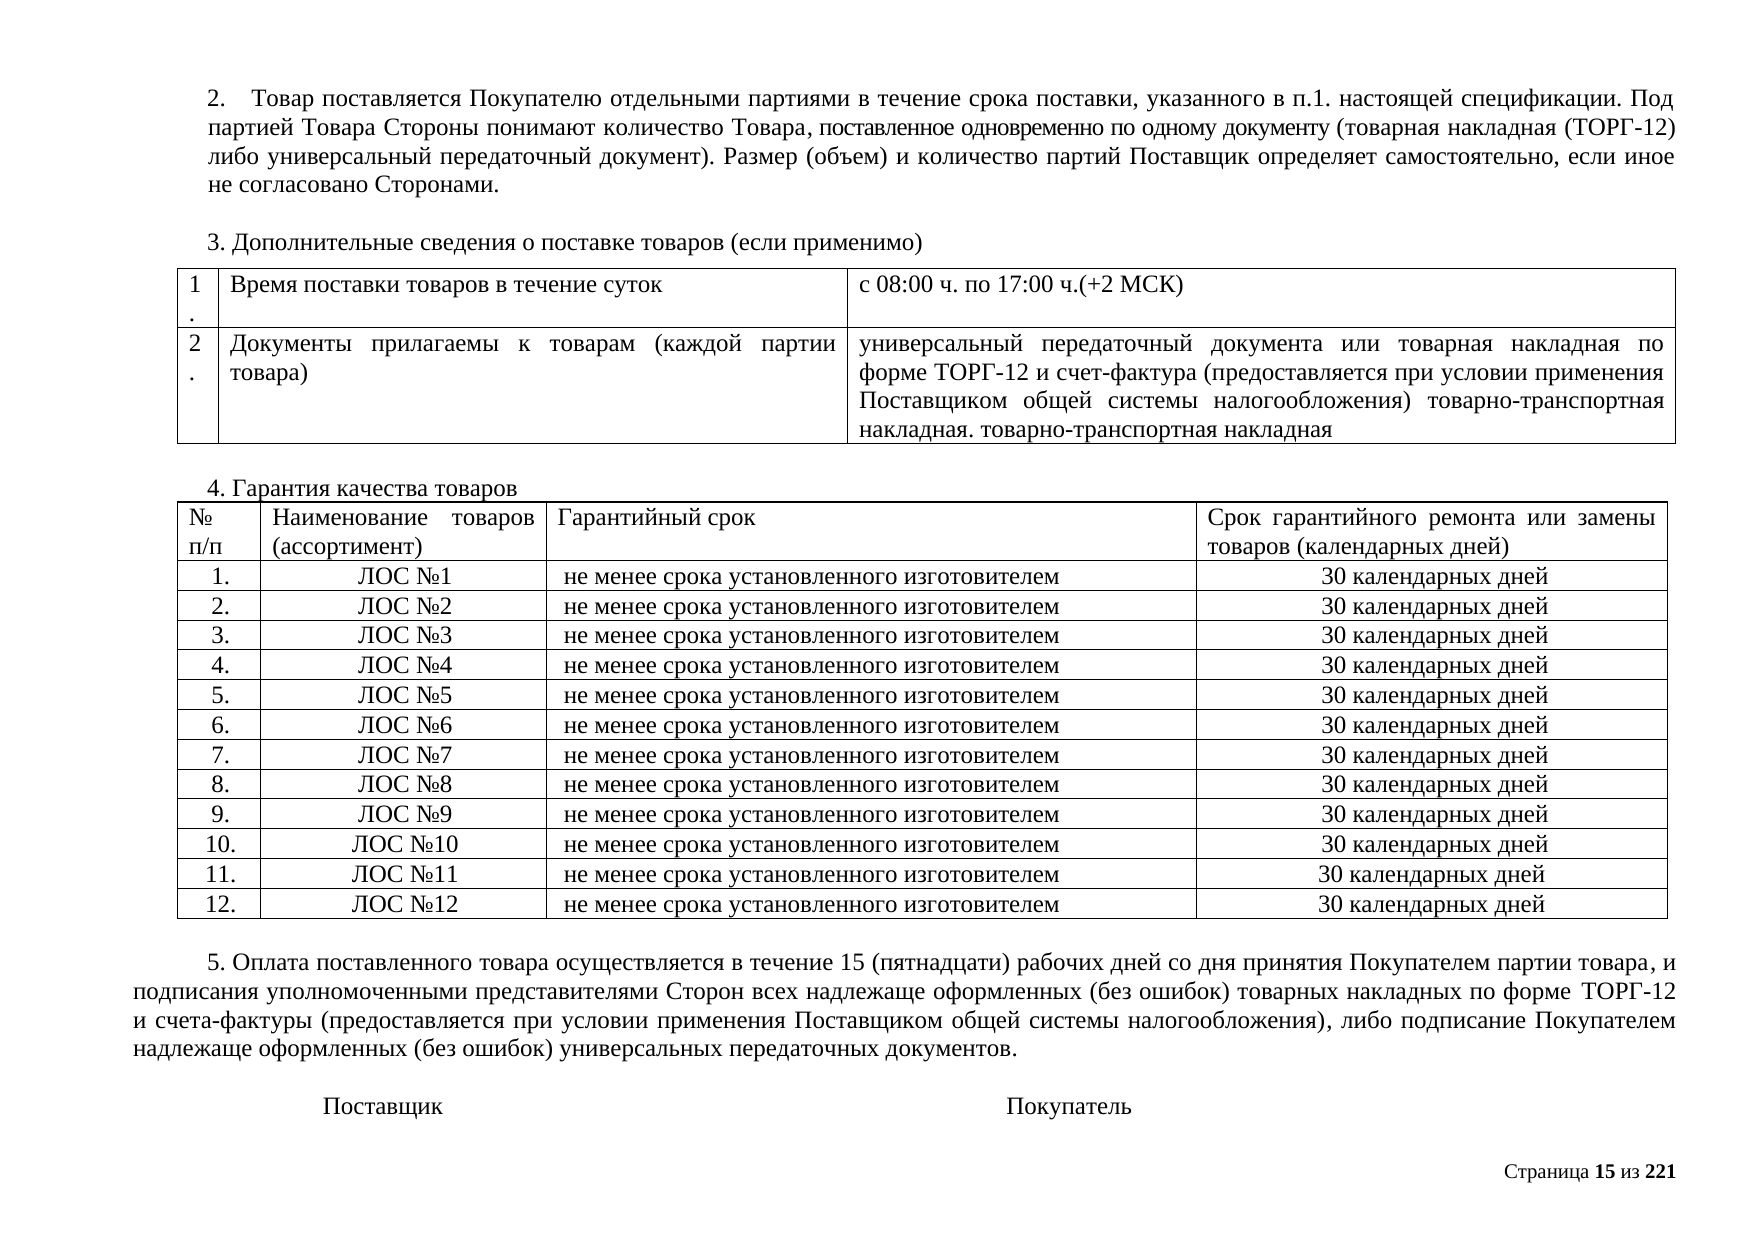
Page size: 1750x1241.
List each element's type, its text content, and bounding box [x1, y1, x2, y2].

table_cell 30 календарных дней [1197, 621, 1667, 649]
table_cell 10. [178, 829, 260, 858]
table_cell ЛОС №6 [261, 710, 546, 739]
table_cell ЛОС №2 [261, 591, 546, 619]
table_header 1. [178, 269, 218, 327]
table_cell 8. [178, 770, 260, 798]
table_cell не менее срока установленного изготовителем [547, 770, 1196, 798]
table_cell Документы прилагаемы к товарам (каждой партии товара) [219, 328, 847, 443]
table_header с 08:00 ч. по 17:00 ч.(+2 МСК) [848, 269, 1675, 327]
table_cell ЛОС №3 [261, 621, 546, 649]
table_cell не менее срока установленного изготовителем [547, 680, 1196, 709]
table_cell не менее срока установленного изготовителем [547, 889, 1196, 917]
table_cell ЛОС №11 [261, 859, 546, 888]
table_cell 12. [178, 889, 260, 917]
table_cell 30 календарных дней [1197, 740, 1667, 768]
table_cell 30 календарных дней [1197, 650, 1667, 679]
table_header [236, 1091, 920, 1135]
table_cell 9. [178, 799, 260, 828]
list Товар поставляется Покупателю отдельными партиями в течение срока поставки, указанного в п.1. настоящей спецификации. Под партией Товара Стороны понимают количество Товара, поставленное одновременно по одному документу (товарная накладная (ТОРГ-12) либо универсальный передаточный документ). Размер (объем) и количество партий Поставщик определяет самостоятельно, если иное не согласовано Сторонами. [207, 83, 1676, 198]
table_cell не менее срока установленного изготовителем [547, 650, 1196, 679]
text 5. Оплата поставленного товара осуществляется в течение 15 (пятнадцати) рабочих дней со дня принятия Покупателем партии товара, и подписания уполномоченными представителями Сторон всех надлежаще оформленных (без ошибок) товарных накладных по форме ТОРГ-12 и счета-фактуры (предоставляется при условии применения Поставщиком общей системы налогообложения), либо подписание Покупателем надлежаще оформленных (без ошибок) универсальных передаточных документов. [133, 947, 1676, 1062]
table_cell универсальный передаточный документа или товарная накладная по форме ТОРГ-12 и счет-фактура (предоставляется при условии применения Поставщиком общей системы налогообложения) товарно-транспортная накладная. товарно-транспортная накладная [848, 328, 1675, 443]
table_header Гарантийный срок [547, 503, 1196, 560]
table_cell ЛОС №9 [261, 799, 546, 828]
table_cell 30 календарных дней [1197, 710, 1667, 739]
table_cell не менее срока установленного изготовителем [547, 621, 1196, 649]
table_cell 30 календарных дней [1197, 859, 1667, 888]
table_cell не менее срока установленного изготовителем [547, 561, 1196, 590]
table_cell 5. [178, 680, 260, 709]
table_cell 30 календарных дней [1197, 680, 1667, 709]
table_cell не менее срока установленного изготовителем [547, 710, 1196, 739]
text 3. Дополнительные сведения о поставке товаров (если применимо) [133, 227, 1676, 256]
table_cell 4. [178, 650, 260, 679]
table_cell 30 календарных дней [1197, 561, 1667, 590]
table_cell не менее срока установленного изготовителем [547, 591, 1196, 619]
table_cell 30 календарных дней [1197, 591, 1667, 619]
table_cell ЛОС №5 [261, 680, 546, 709]
table_cell не менее срока установленного изготовителем [547, 859, 1196, 888]
table_cell 7. [178, 740, 260, 768]
table_cell не менее срока установленного изготовителем [547, 829, 1196, 858]
table_cell 2. [178, 591, 260, 619]
table_cell 30 календарных дней [1197, 829, 1667, 858]
table_cell ЛОС №10 [261, 829, 546, 858]
table_cell 6. [178, 710, 260, 739]
table_cell 2. [178, 328, 218, 443]
table_cell ЛОС №12 [261, 889, 546, 917]
table_cell 30 календарных дней [1197, 889, 1667, 917]
table_cell 1. [178, 561, 260, 590]
table_cell не менее срока установленного изготовителем [547, 740, 1196, 768]
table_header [920, 1091, 1649, 1135]
table_cell ЛОС №1 [261, 561, 546, 590]
table_cell не менее срока установленного изготовителем [547, 799, 1196, 828]
table_cell 30 календарных дней [1197, 799, 1667, 828]
table_header Срок гарантийного ремонта или замены товаров (календарных дней) [1197, 503, 1667, 560]
table_header Наименование товаров (ассортимент) [261, 503, 546, 560]
table_cell ЛОС №7 [261, 740, 546, 768]
table_cell 3. [178, 621, 260, 649]
table_cell ЛОС №4 [261, 650, 546, 679]
table_cell ЛОС №8 [261, 770, 546, 798]
table_cell 11. [178, 859, 260, 888]
text 4. Гарантия качества товаров [133, 473, 1676, 501]
table_header Время поставки товаров в течение суток [219, 269, 847, 327]
table_cell 30 календарных дней [1197, 770, 1667, 798]
table_header № п/п [178, 503, 260, 560]
